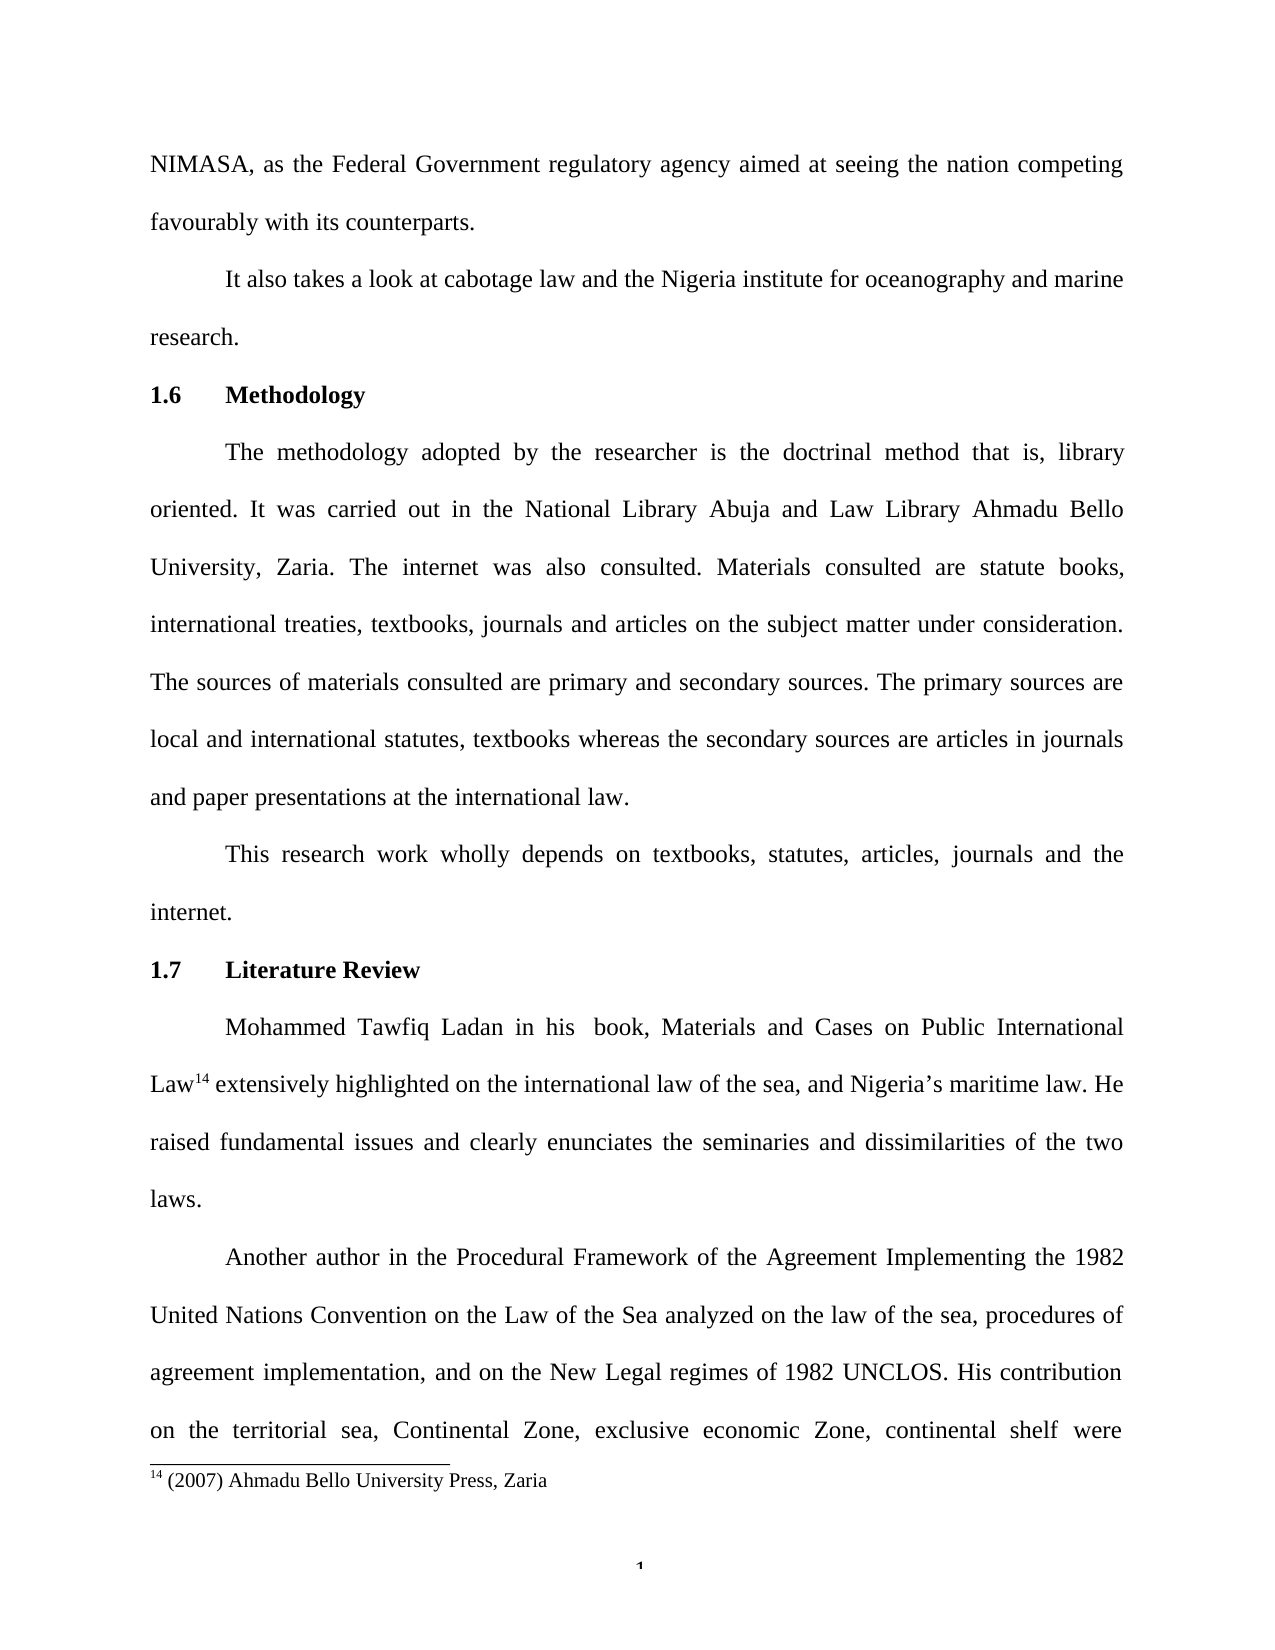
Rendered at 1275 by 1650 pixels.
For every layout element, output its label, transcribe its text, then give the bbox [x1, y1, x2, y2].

text Mohammed Tawfiq Ladan in his book, Materials and Cases on Public International Law14 extensively highlighted on the international law of the sea, and Nigeria’s maritime law. He raised fundamental issues and clearly enunciates the seminaries and dissimilarities of the two laws. [150, 1012, 1125, 1213]
text on the territorial sea, Continental Zone, exclusive economic Zone, continental shelf were [150, 1415, 1137, 1443]
subtitle Literature Review [150, 955, 1137, 984]
text This research work wholly depends on textbooks, statutes, articles, journals and the internet. [150, 839, 1124, 926]
text Another author in the Procedural Framework of the Agreement Implementing the 1982 United Nations Convention on the Law of the Sea analyzed on the law of the sea, procedures of agreement implementation, and on the New Legal regimes of 1982 UNCLOS. His contribution [150, 1242, 1125, 1386]
text The methodology adopted by the researcher is the doctrinal method that is, library oriented. It was carried out in the National Library Abuja and Law Library Ahmadu Bello University, Zaria. The internet was also consulted. Materials consulted are statute books, international treaties, textbooks, journals and articles on the subject matter under consideration. The sources of materials consulted are primary and secondary sources. The primary sources are local and international statutes, textbooks whereas the secondary sources are articles in journals and paper presentations at the international law. [150, 437, 1125, 811]
text NIMASA, as the Federal Government regulatory agency aimed at seeing the nation competing favourably with its counterparts. [150, 149, 1124, 235]
subtitle Methodology [150, 380, 1137, 408]
text It also takes a look at cabotage law and the Nigeria institute for oceanography and marine research. [150, 264, 1125, 351]
text 14 (2007) Ahmadu Bello University Press, Zaria [150, 1468, 1137, 1492]
